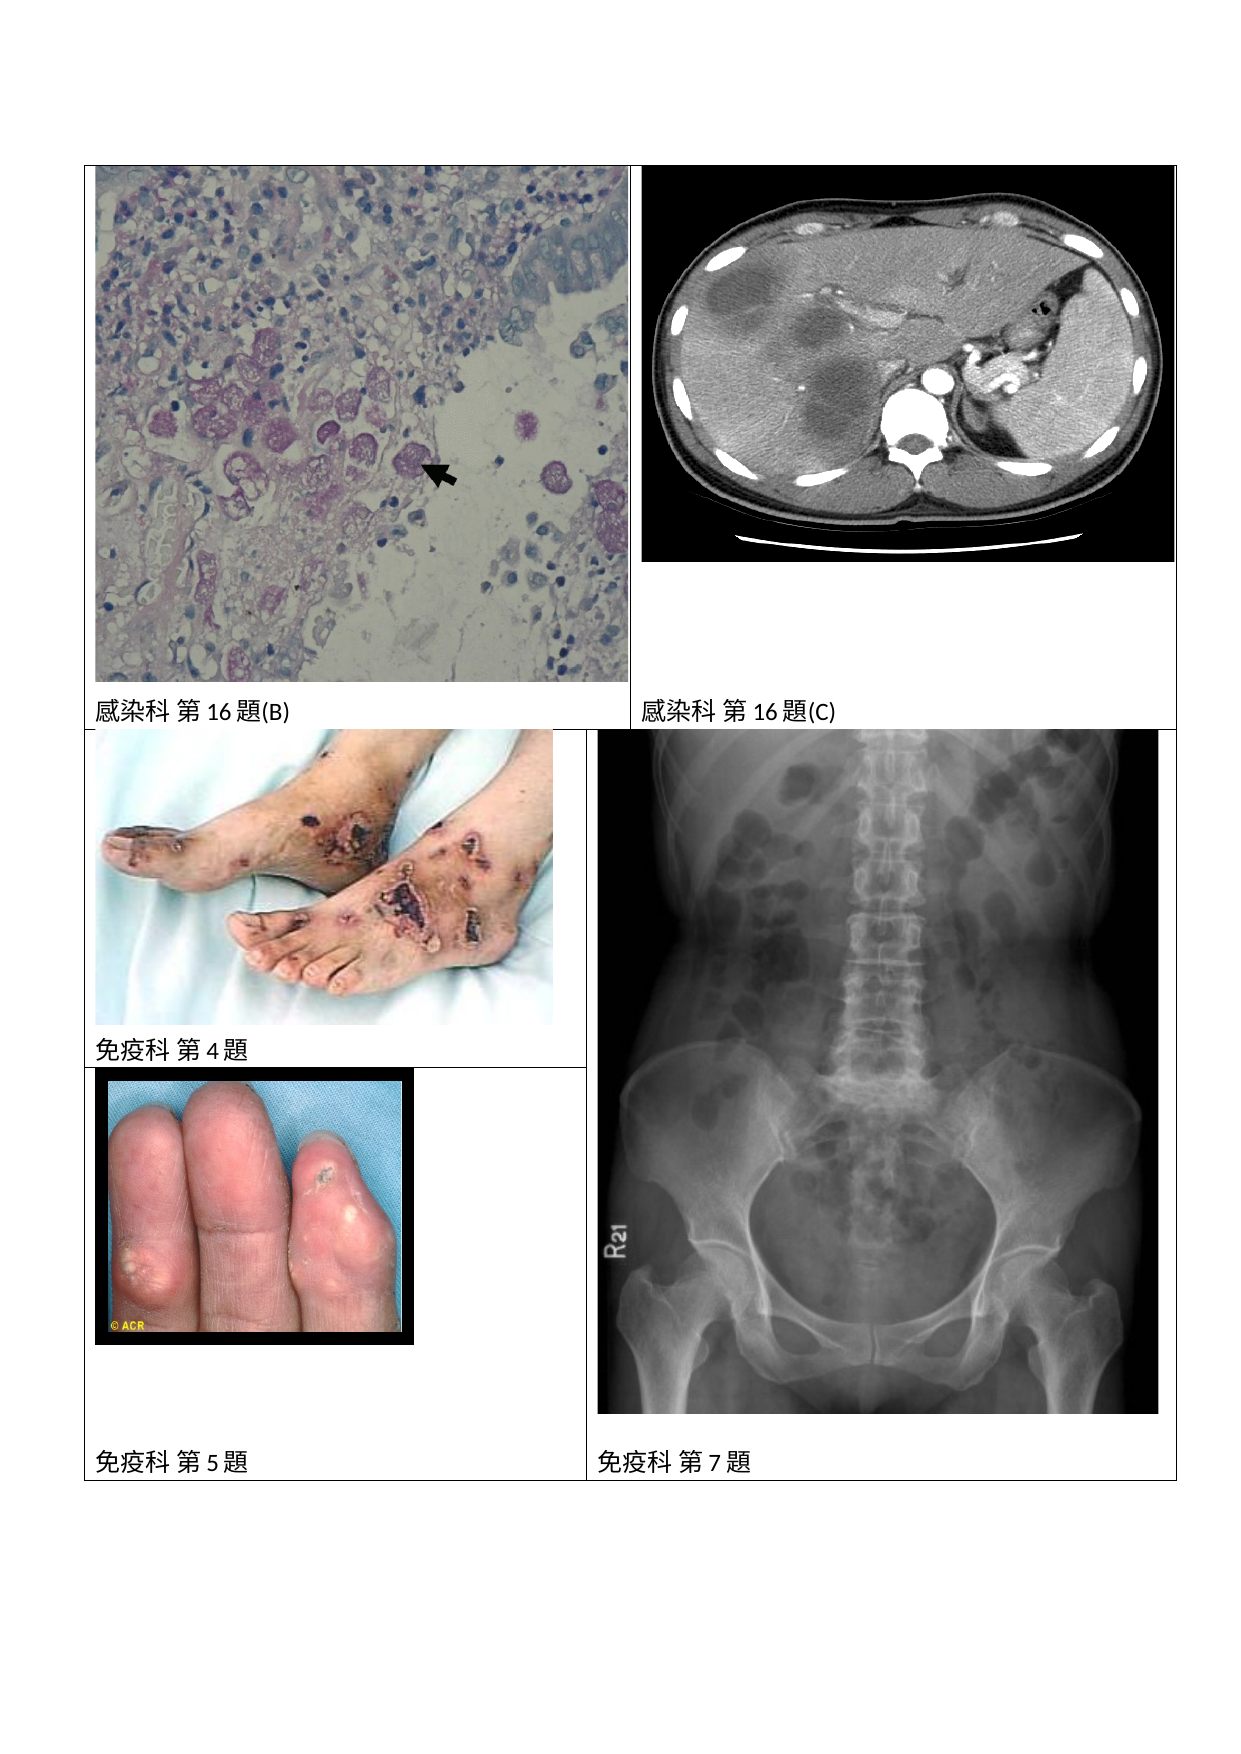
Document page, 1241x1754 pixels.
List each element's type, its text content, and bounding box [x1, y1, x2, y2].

table_cell [85, 730, 586, 1029]
table_cell 感染科 第16題(C) [631, 691, 1176, 728]
picture [95, 166, 629, 682]
table_cell [85, 166, 630, 691]
table_cell [587, 730, 1176, 1442]
picture [641, 166, 1175, 562]
table_cell 免疫科 第5題 [85, 1442, 586, 1479]
table_cell [631, 166, 1176, 691]
picture [108, 1081, 402, 1332]
table_cell 感染科 第16題(B) [85, 691, 630, 728]
picture [95, 729, 553, 1025]
table_cell 免疫科 第7題 [587, 1442, 1176, 1479]
picture [597, 729, 1159, 1414]
table_cell [85, 1068, 586, 1442]
table_cell 免疫科 第4題 [85, 1030, 586, 1067]
